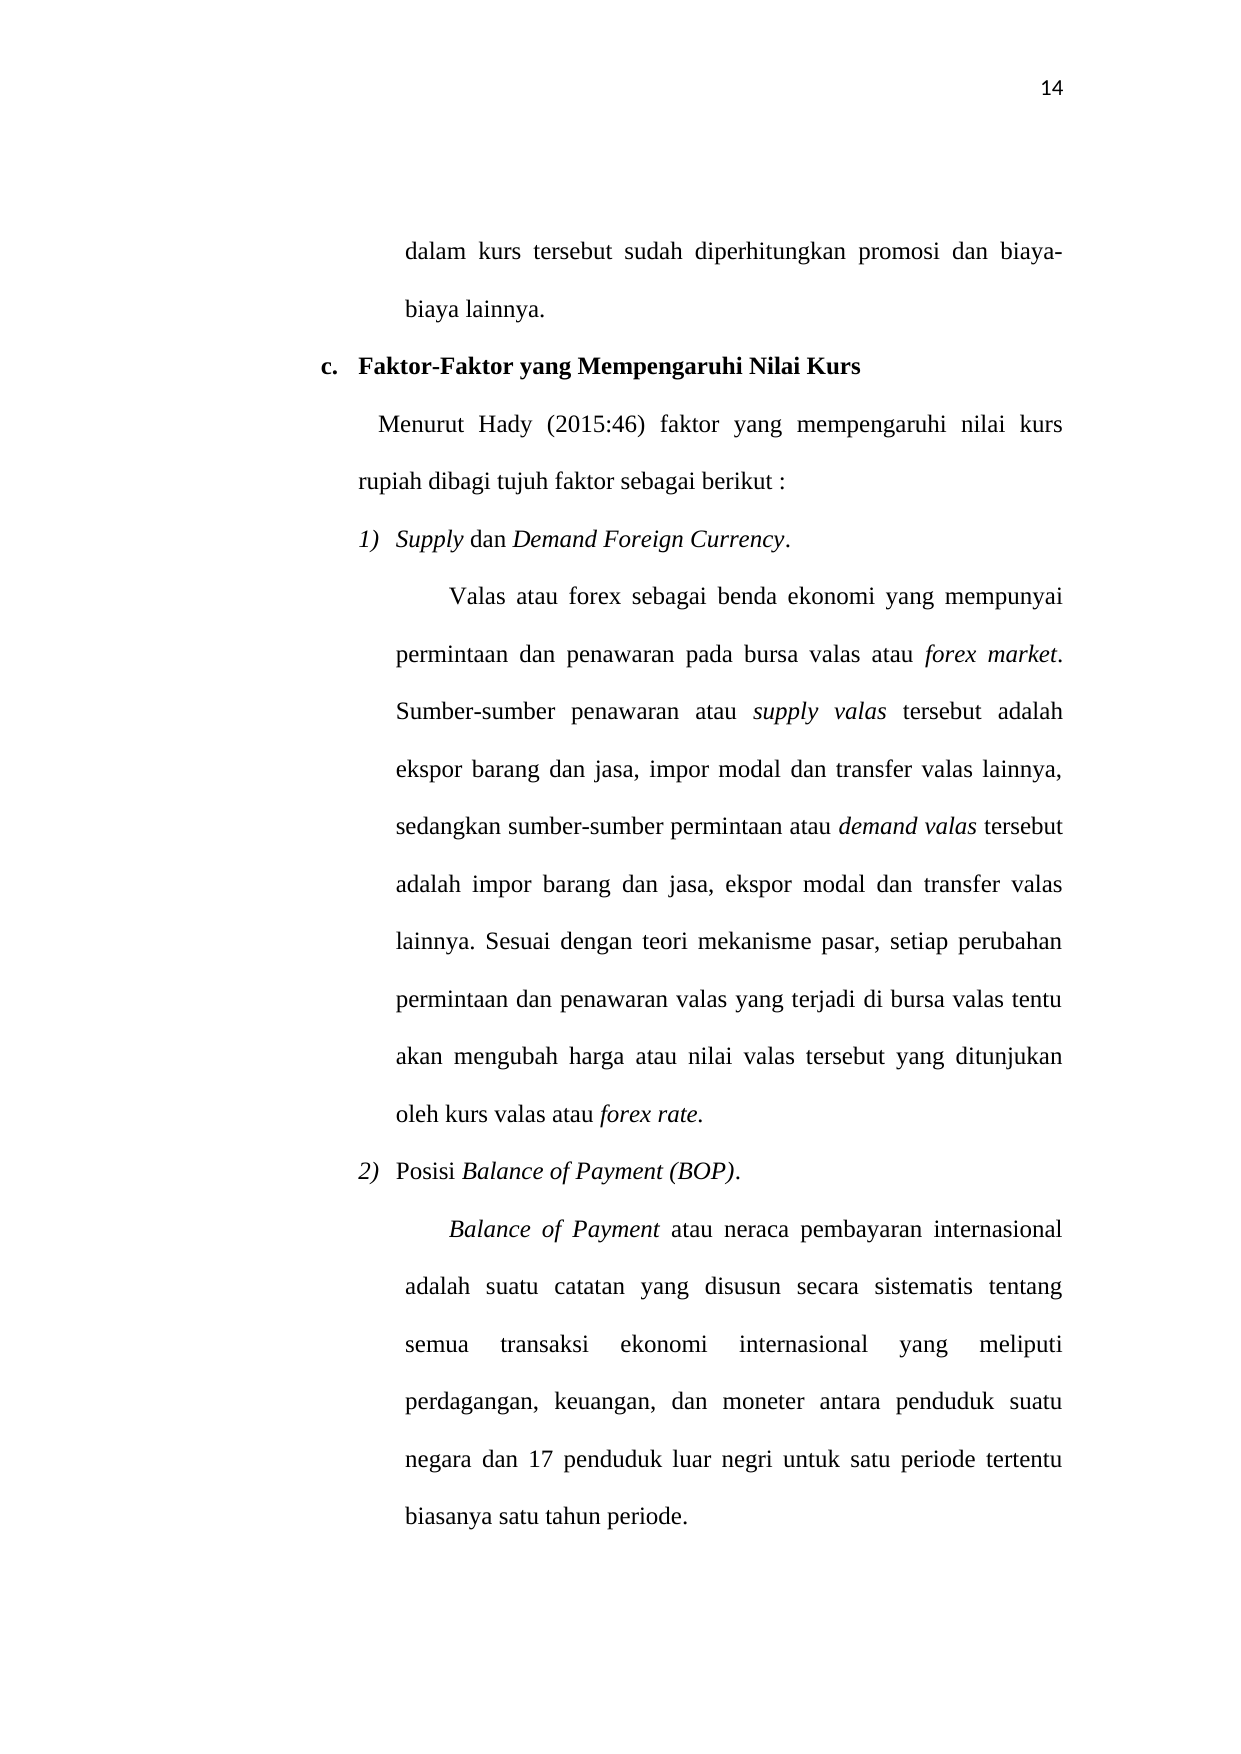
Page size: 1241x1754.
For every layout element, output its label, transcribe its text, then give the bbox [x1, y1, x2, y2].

list Posisi Balance of Payment (BOP). [358, 1156, 1063, 1185]
list Menurut Hady (2015:46) faktor yang mempengaruhi nilai kurs rupiah dibagi tujuh faktor sebagai berikut : [358, 409, 1063, 495]
list Balance of Payment atau neraca pembayaran internasional adalah suatu catatan yang disusun secara sistematis tentang semua transaksi ekonomi internasional yang meliputi perdagangan, keuangan, dan moneter antara penduduk suatu negara dan 17 penduduk luar negri untuk satu periode tertentu biasanya satu tahun periode. [405, 1214, 1063, 1530]
list Supply dan Demand Foreign Currency. [358, 524, 1063, 552]
list Valas atau forex sebagai benda ekonomi yang mempunyai permintaan dan penawaran pada bursa valas atau forex market. Sumber-sumber penawaran atau supply valas tersebut adalah ekspor barang dan jasa, impor modal dan transfer valas lainnya, sedangkan sumber-sumber permintaan atau demand valas tersebut adalah impor barang dan jasa, ekspor modal dan transfer valas lainnya. Sesuai dengan teori mekanisme pasar, setiap perubahan permintaan dan penawaran valas yang terjadi di bursa valas tentu akan mengubah harga atau nilai valas tersebut yang ditunjukan oleh kurs valas atau forex rate. [396, 581, 1063, 1127]
list Faktor-Faktor yang Mempengaruhi Nilai Kurs [321, 351, 1063, 380]
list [367, 236, 1063, 322]
